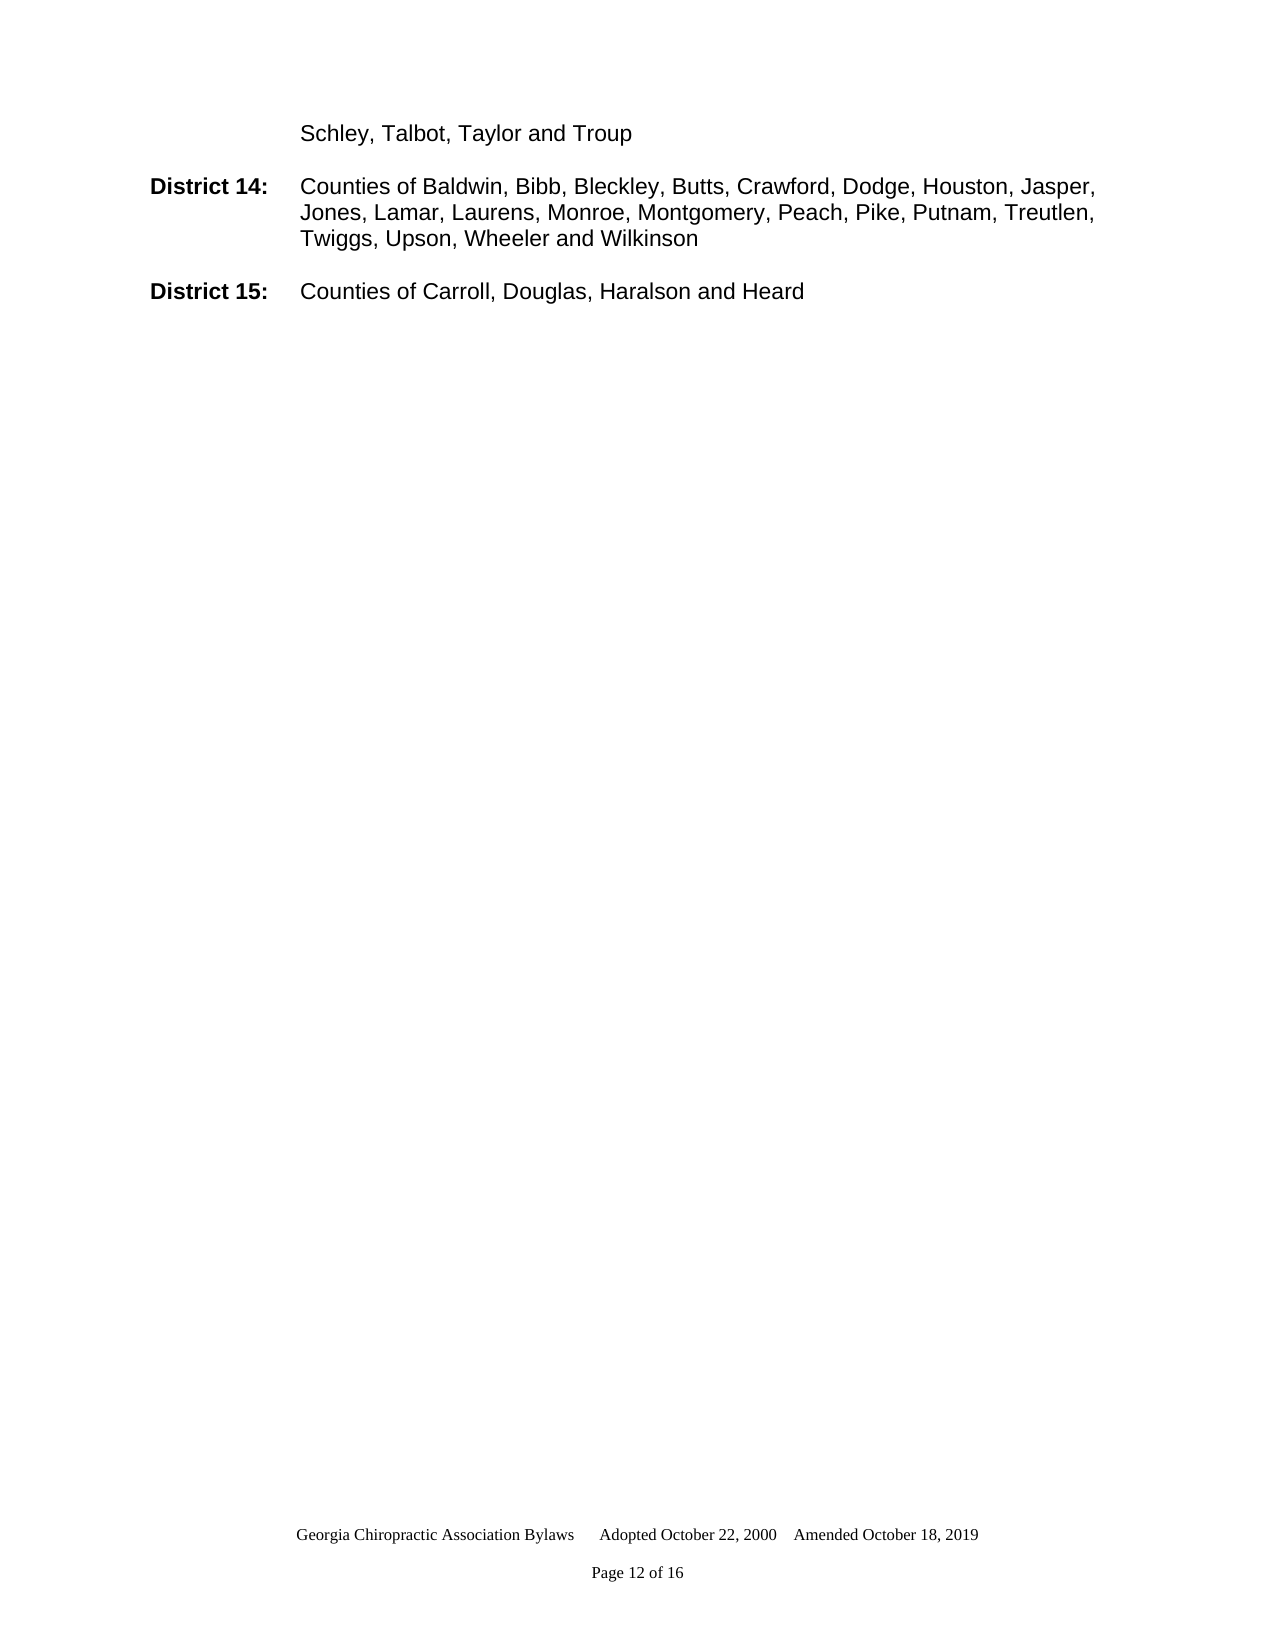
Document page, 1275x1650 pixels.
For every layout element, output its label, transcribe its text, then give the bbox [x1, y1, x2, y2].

text District 15: Counties of Carroll, Douglas, Haralson and Heard [150, 278, 1050, 304]
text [150, 120, 1125, 146]
text District 14: Counties of Baldwin, Bibb, Bleckley, Butts, Crawford, Dodge, Houston, Jasper, Jones, Lamar, Laurens, Monroe, Montgomery, Peach, Pike, Putnam, Treutlen, Twiggs, Upson, Wheeler and Wilkinson [150, 173, 1125, 252]
